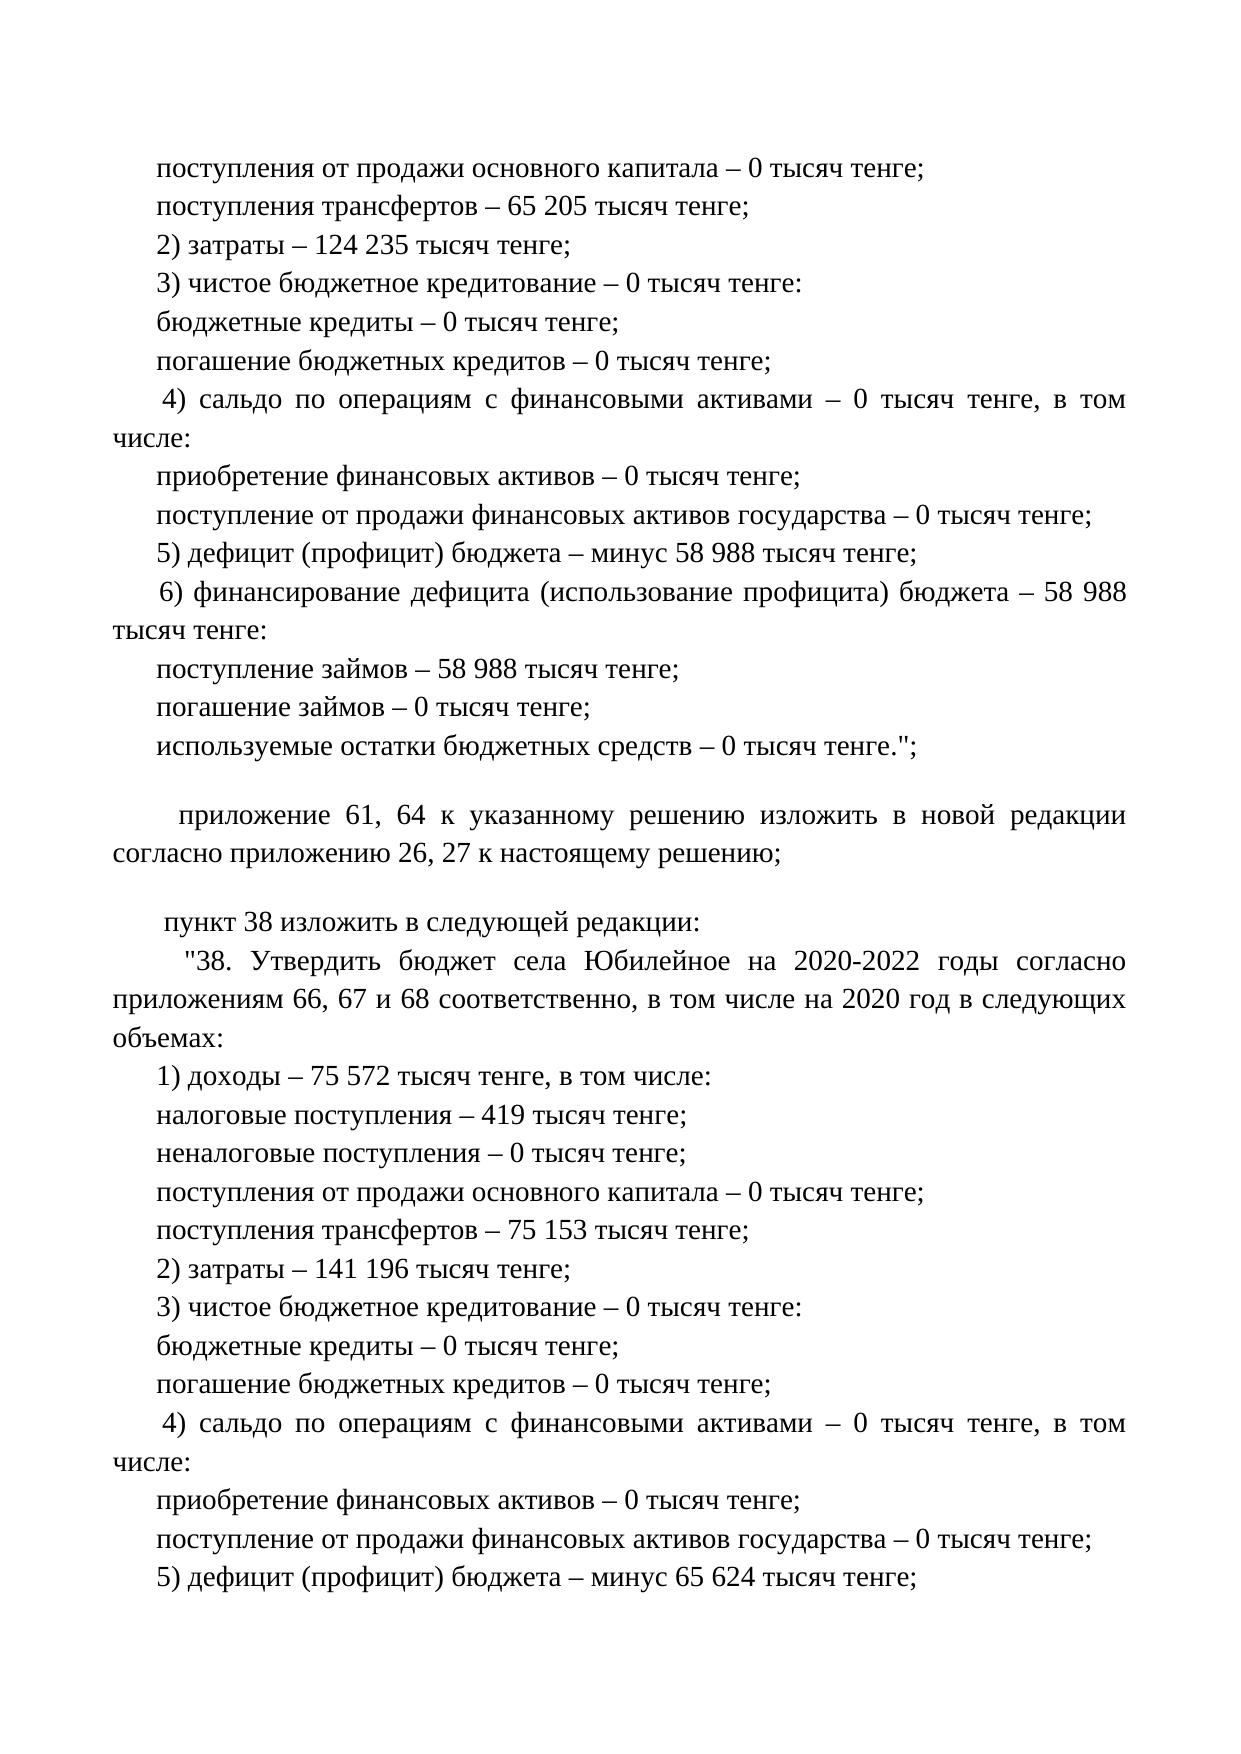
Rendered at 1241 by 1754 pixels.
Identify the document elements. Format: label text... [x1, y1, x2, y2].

text поступление от продажи финансовых активов государства – 0 тысяч тенге; [112, 1521, 1128, 1554]
text поступление от продажи финансовых активов государства – 0 тысяч тенге; [112, 497, 1128, 530]
text поступления от продажи основного капитала – 0 тысяч тенге; [112, 150, 1128, 183]
text 4) сальдо по операциям с финансовыми активами – 0 тысяч тенге, в том числе: [112, 1405, 1128, 1477]
text 4) сальдо по операциям с финансовыми активами – 0 тысяч тенге, в том числе: [112, 381, 1128, 453]
text 2) затраты – 141 196 тысяч тенге; [112, 1251, 1128, 1284]
text 6) финансирование дефицита (использование профицита) бюджета – 58 988 тысяч тенге: [112, 574, 1128, 646]
text 3) чистое бюджетное кредитование – 0 тысяч тенге: [112, 1289, 1128, 1323]
text неналоговые поступления – 0 тысяч тенге; [112, 1135, 1128, 1169]
text "38. Утвердить бюджет села Юбилейное на 2020-2022 годы согласно приложениям 66, 67 и 68 соответственно, в том числе на 2020 год в следующих объемах: [112, 943, 1128, 1053]
text бюджетные кредиты – 0 тысяч тенге; [112, 1328, 1128, 1362]
text приобретение финансовых активов – 0 тысяч тенге; [112, 1482, 1128, 1516]
text поступление займов – 58 988 тысяч тенге; [112, 651, 1128, 684]
text погашение бюджетных кредитов – 0 тысяч тенге; [112, 343, 1128, 376]
text 5) дефицит (профицит) бюджета – минус 65 624 тысяч тенге; [112, 1559, 1128, 1593]
text погашение займов – 0 тысяч тенге; [112, 689, 1128, 723]
text приобретение финансовых активов – 0 тысяч тенге; [112, 458, 1128, 492]
text 5) дефицит (профицит) бюджета – минус 58 988 тысяч тенге; [112, 535, 1128, 569]
text погашение бюджетных кредитов – 0 тысяч тенге; [112, 1367, 1128, 1400]
text поступления от продажи основного капитала – 0 тысяч тенге; [112, 1174, 1128, 1207]
text налоговые поступления – 419 тысяч тенге; [112, 1097, 1128, 1130]
text пункт 38 изложить в следующей редакции: [112, 904, 1128, 938]
text бюджетные кредиты – 0 тысяч тенге; [112, 304, 1128, 338]
text 1) доходы – 75 572 тысяч тенге, в том числе: [112, 1058, 1128, 1092]
text 2) затраты – 124 235 тысяч тенге; [112, 227, 1128, 261]
text поступления трансфертов – 65 205 тысяч тенге; [112, 188, 1128, 222]
text используемые остатки бюджетных средств – 0 тысяч тенге."; [112, 728, 1128, 762]
text приложение 61, 64 к указанному решению изложить в новой редакции согласно приложению 26, 27 к настоящему решению; [112, 797, 1128, 869]
text поступления трансфертов – 75 153 тысяч тенге; [112, 1212, 1128, 1246]
text 3) чистое бюджетное кредитование – 0 тысяч тенге: [112, 266, 1128, 299]
